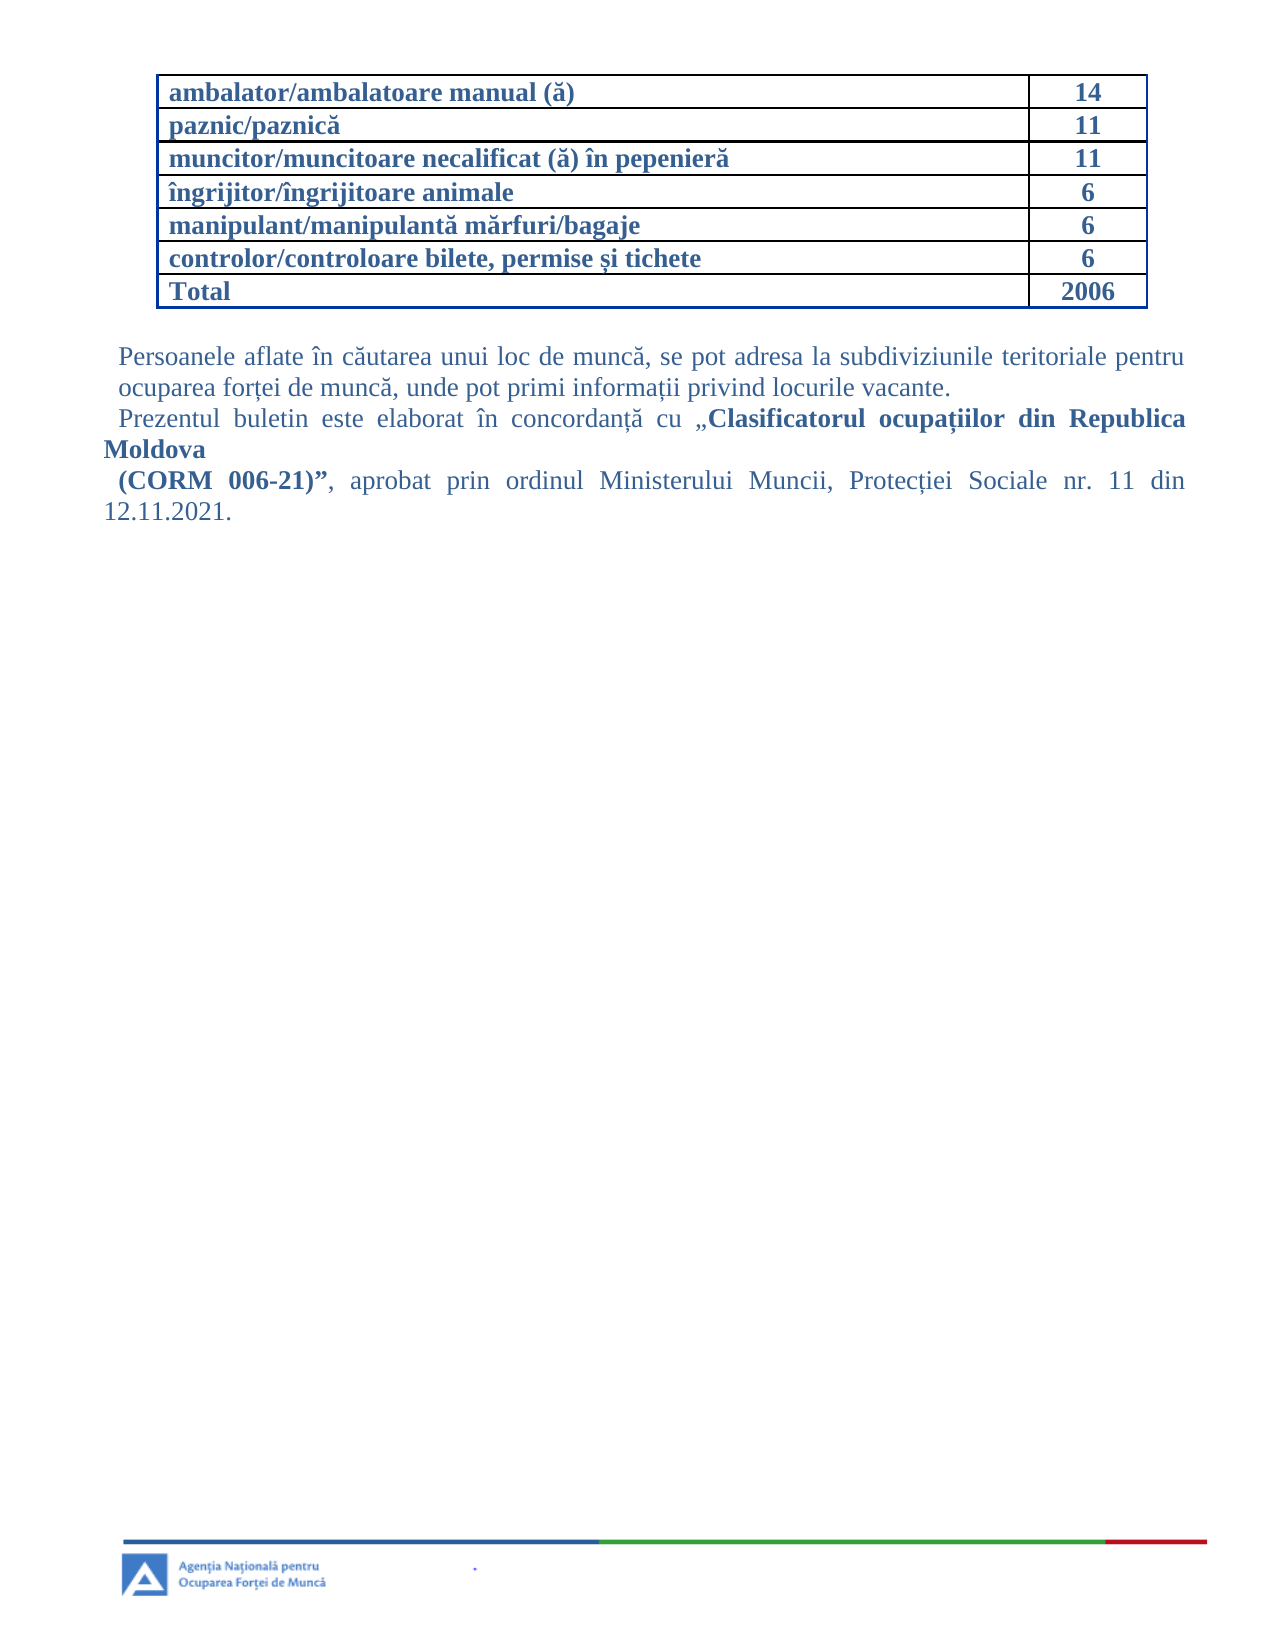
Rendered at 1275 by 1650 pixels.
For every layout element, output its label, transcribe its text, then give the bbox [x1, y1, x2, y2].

text Persoanele aflate în căutarea unui loc de muncă, se pot adresa la subdiviziunile teritoriale pentru ocuparea forței de muncă, unde pot primi informații privind locurile vacante. [118, 340, 1186, 402]
table_cell ambalator/ambalatoare manual (ă) [159, 76, 1028, 107]
picture [118, 1534, 1208, 1605]
table_cell Total [159, 275, 1028, 306]
table_cell îngrijitor/îngrijitoare animale [159, 176, 1028, 207]
table_cell 2006 [1030, 275, 1146, 306]
table_cell controlor/controloare bilete, permise și tichete [159, 242, 1028, 273]
text (CORM 006-21)”, aprobat prin ordinul Ministerului Muncii, Protecției Sociale nr. 11 din 12.11.2021. [103, 464, 1186, 527]
text Prezentul buletin este elaborat în concordanță cu „Clasificatorul ocupațiilor din Republica Moldova [103, 402, 1186, 464]
table_cell 6 [1030, 176, 1146, 207]
table_cell 11 [1030, 143, 1146, 173]
table_cell muncitor/muncitoare necalificat (ă) în pepenieră [159, 143, 1028, 173]
table_cell paznic/paznică [159, 109, 1028, 140]
table_cell 14 [1030, 76, 1146, 107]
table_cell 6 [1030, 209, 1146, 240]
table_cell manipulant/manipulantă mărfuri/bagaje [159, 209, 1028, 240]
table_cell 6 [1030, 242, 1146, 273]
table_cell 11 [1030, 109, 1146, 140]
